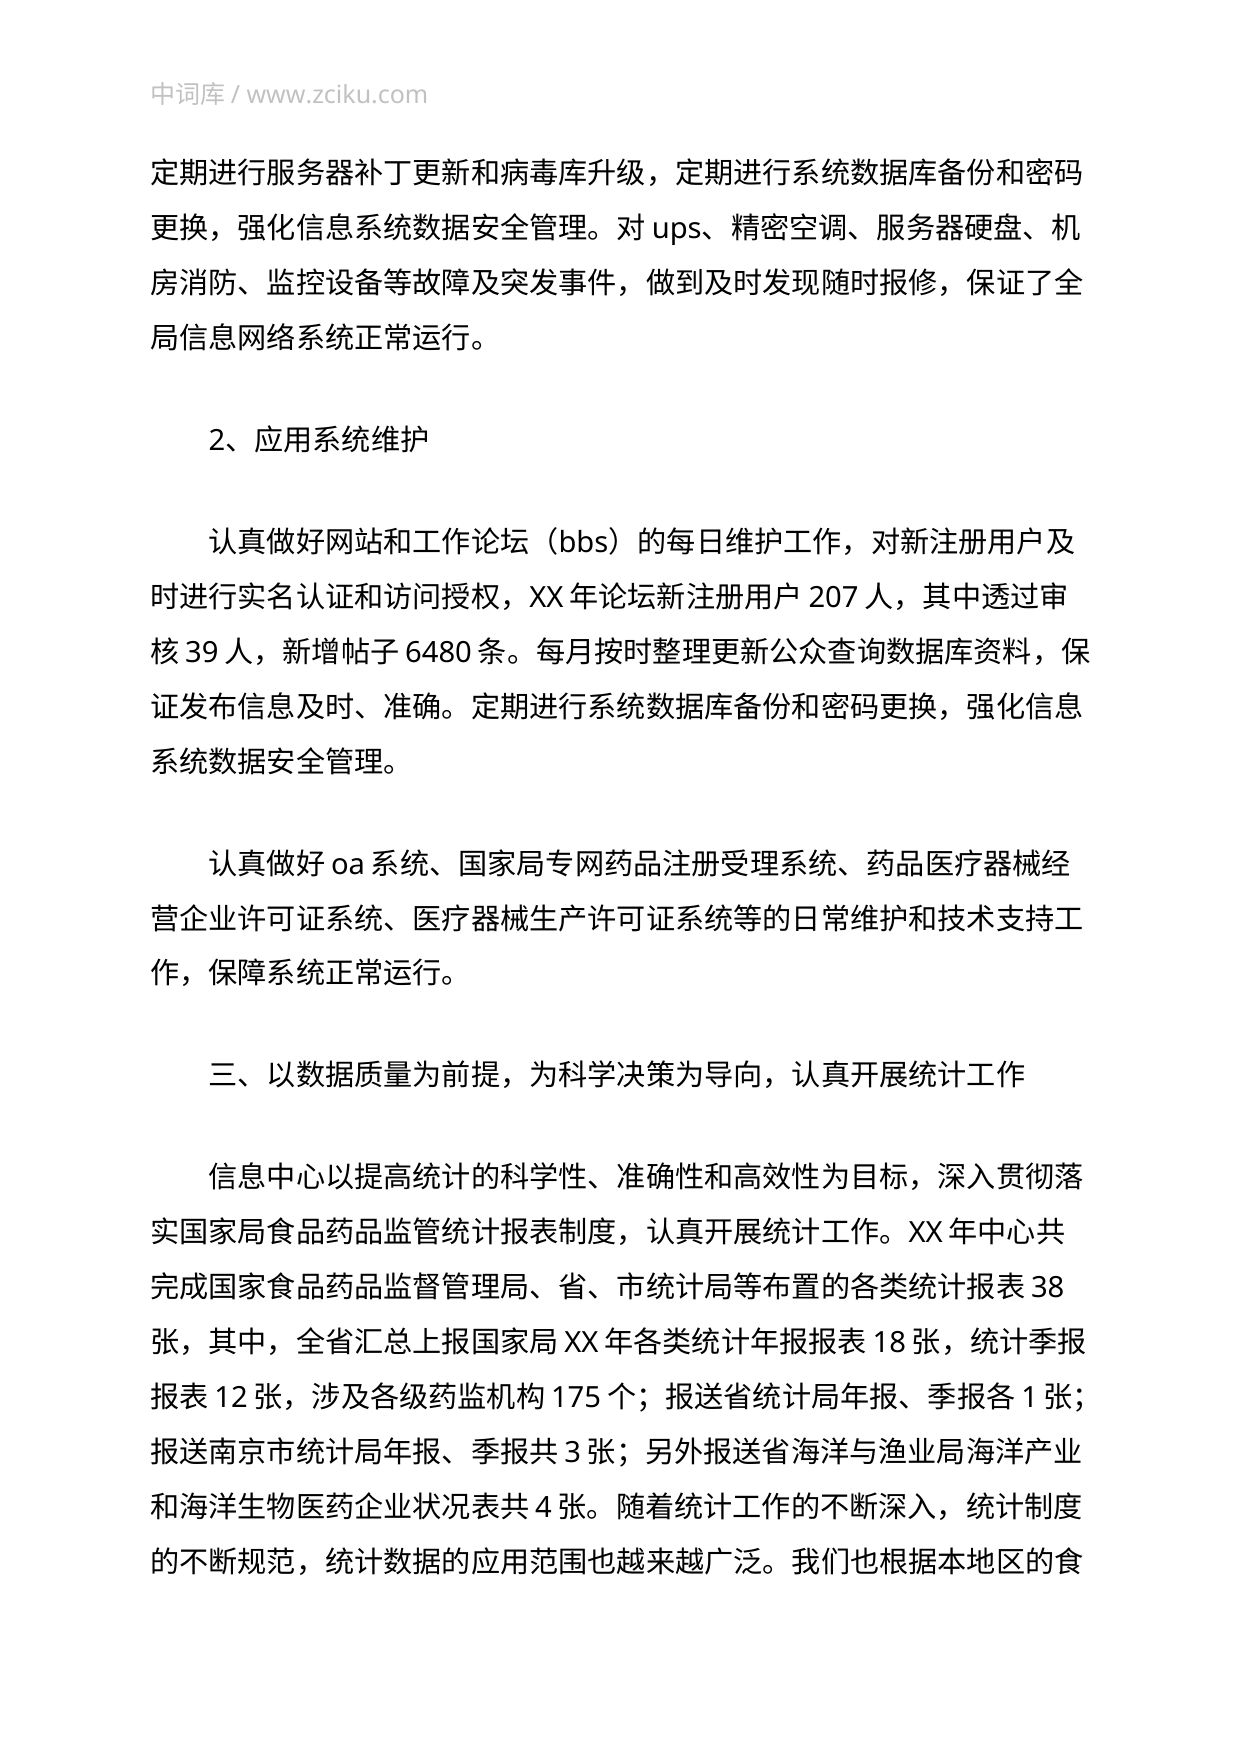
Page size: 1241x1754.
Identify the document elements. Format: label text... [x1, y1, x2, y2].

text 三、以数据质量为前提，为科学决策为导向，认真开展统计工作 [150, 1052, 1090, 1094]
text 认真做好网站和工作论坛（bbs）的每日维护工作，对新注册用户及时进行实名认证和访问授权，XX年论坛新注册用户207人，其中透过审核39人，新增帖子6480条。每月按时整理更新公众查询数据库资料，保证发布信息及时、准确。定期进行系统数据库备份和密码更换，强化信息系统数据安全管理。 [150, 518, 1090, 781]
text 2、应用系统维护 [150, 417, 1090, 459]
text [150, 1154, 1090, 1581]
text 认真做好oa系统、国家局专网药品注册受理系统、药品医疗器械经营企业许可证系统、医疗器械生产许可证系统等的日常维护和技术支持工作，保障系统正常运行。 [150, 840, 1090, 992]
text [150, 150, 1090, 357]
